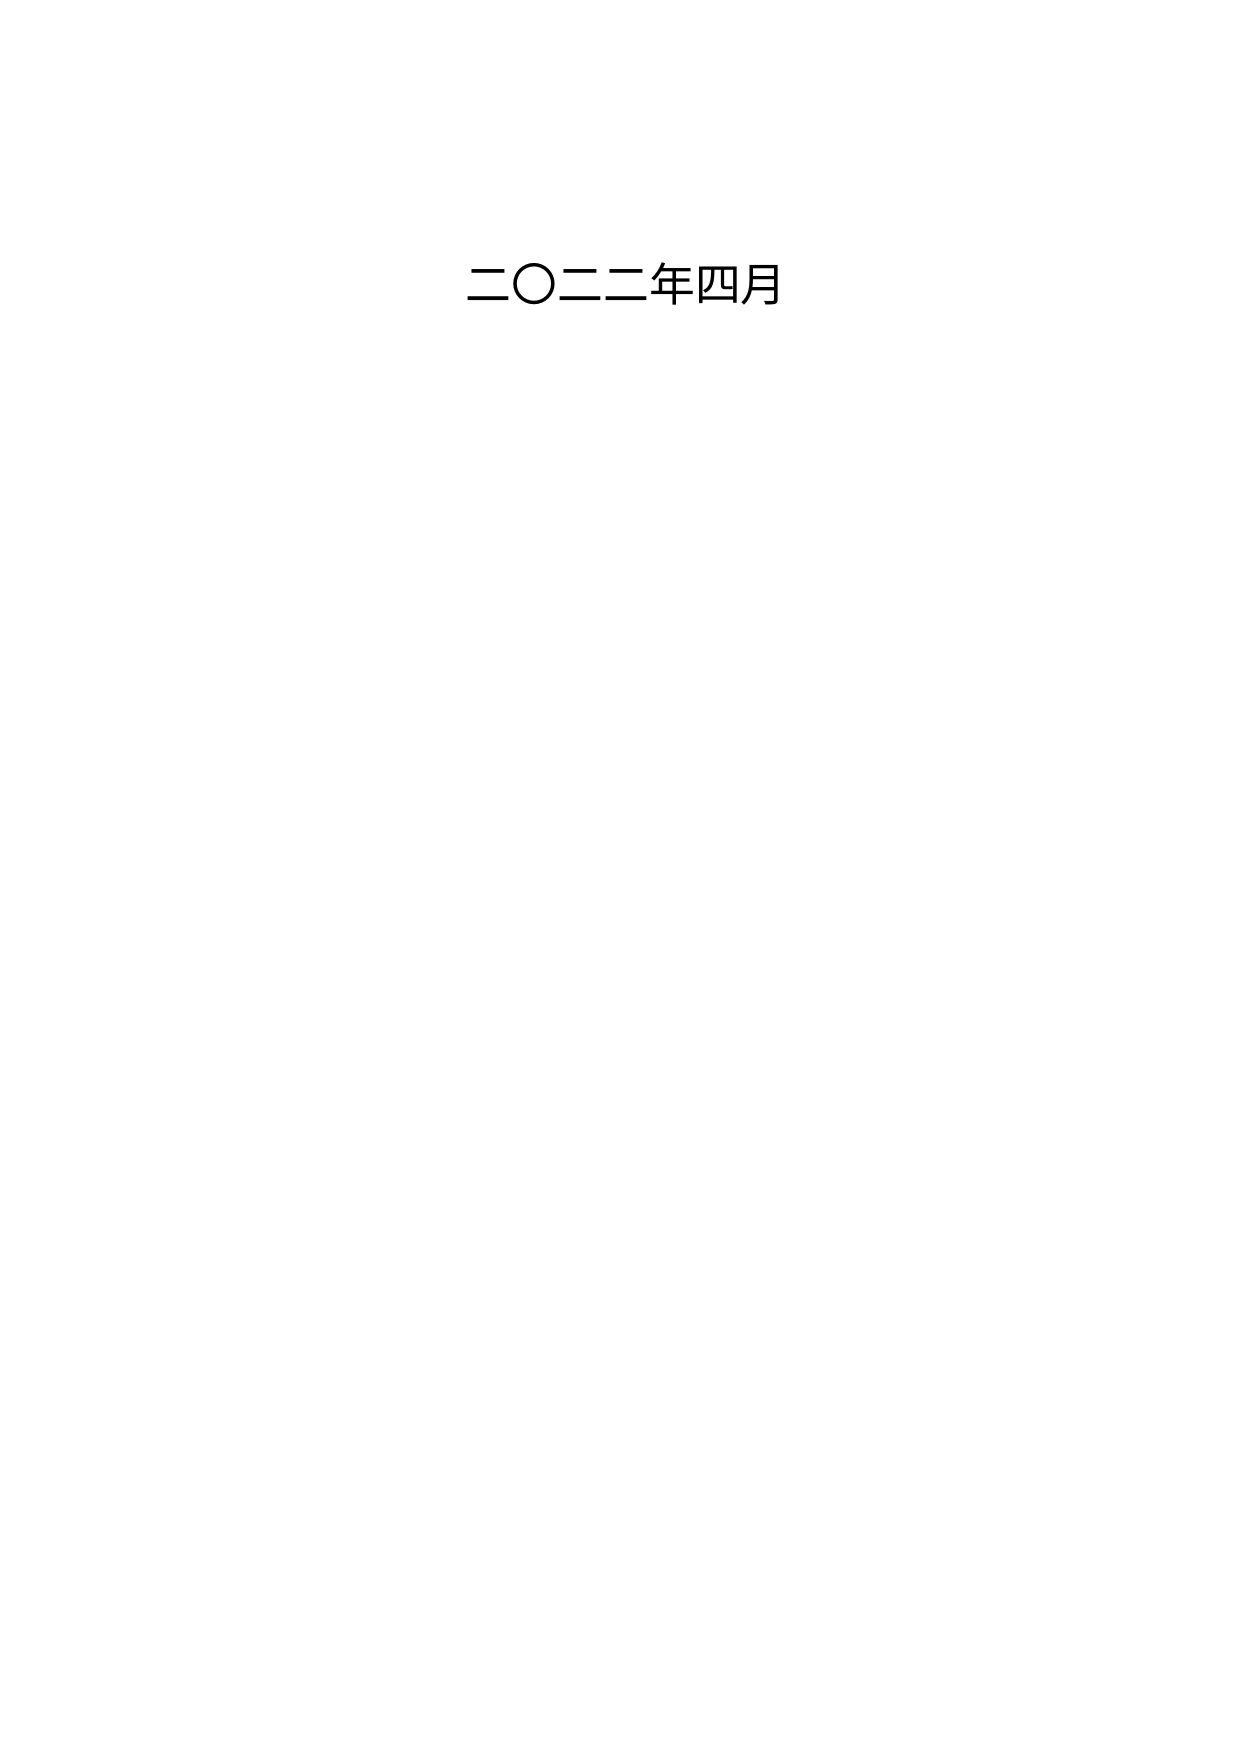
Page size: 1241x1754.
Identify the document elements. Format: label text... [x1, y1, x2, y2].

text 二〇二二年四月 [165, 233, 1087, 330]
